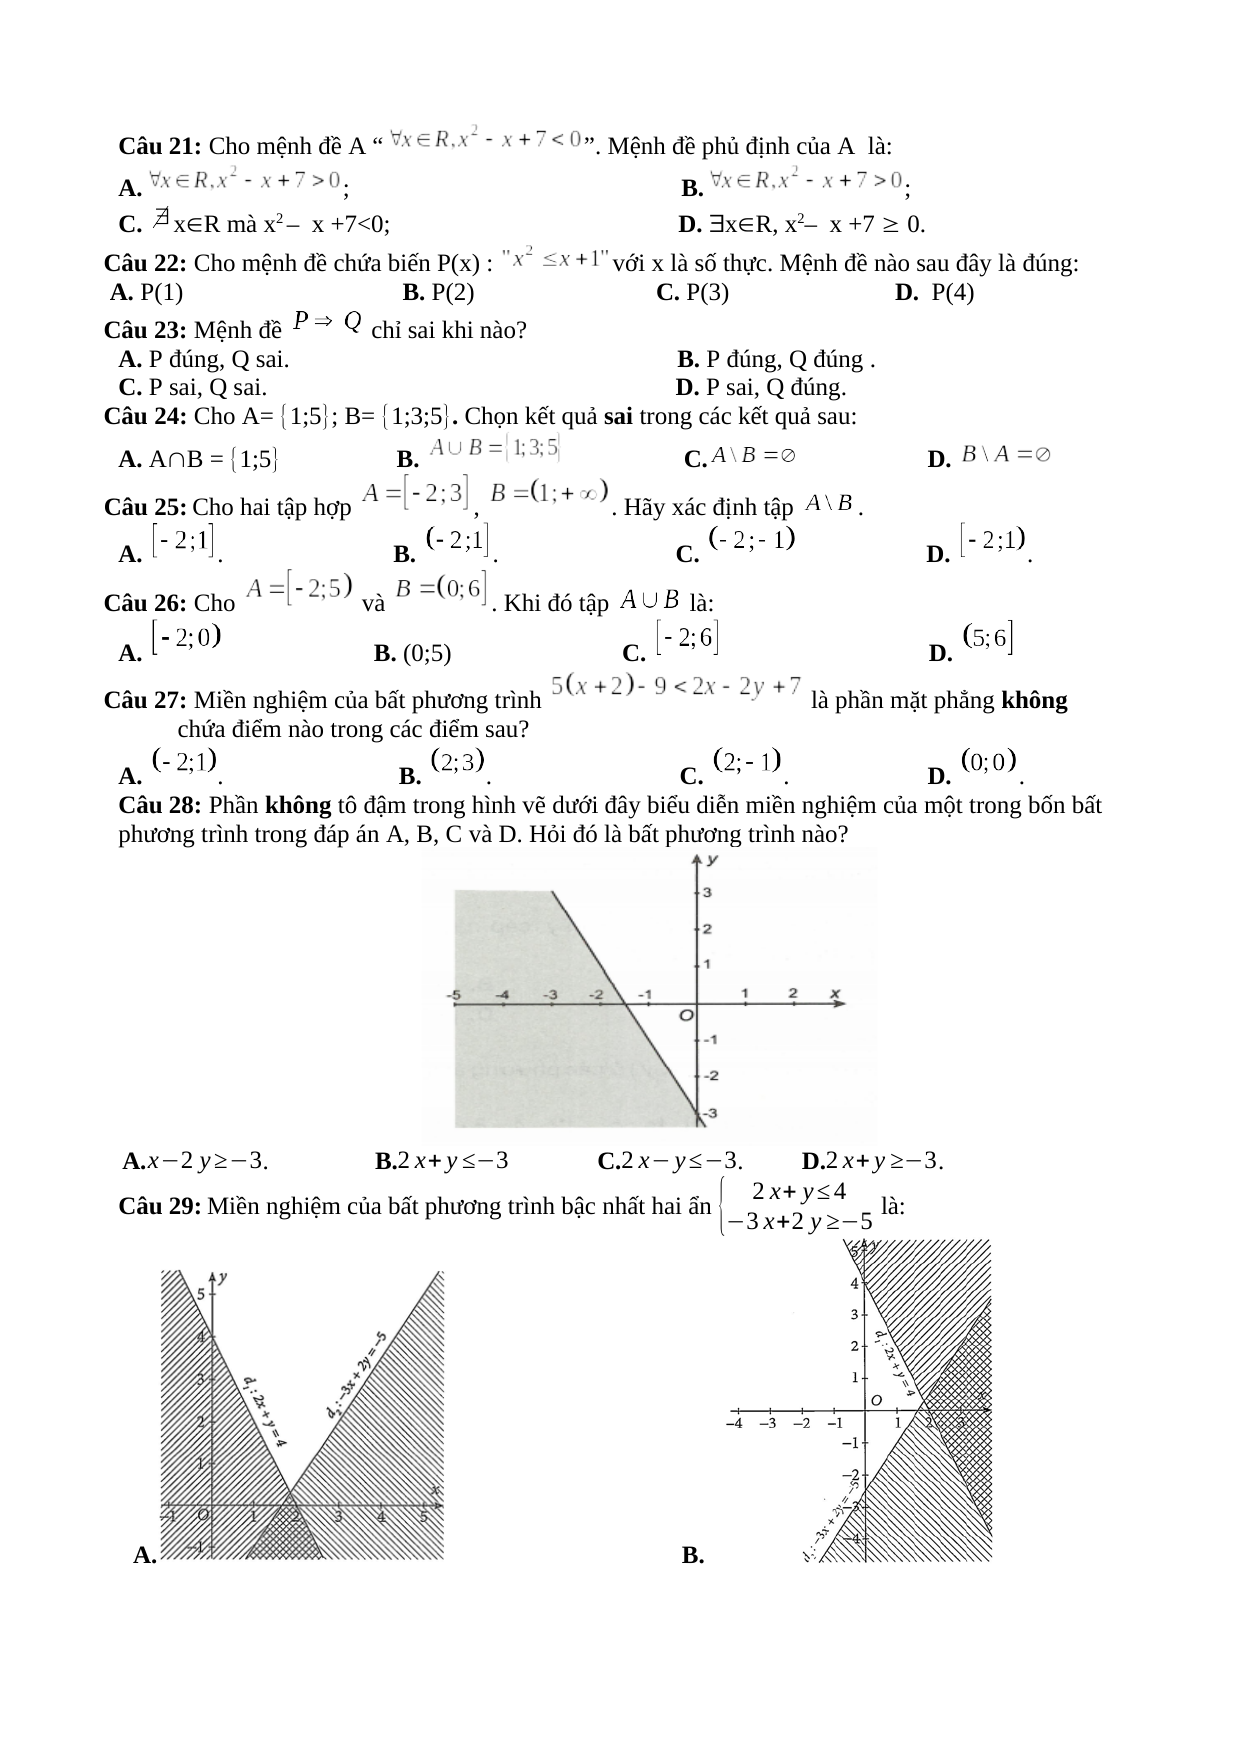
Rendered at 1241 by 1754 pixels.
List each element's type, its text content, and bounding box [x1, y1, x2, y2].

text A. P đúng, Q sai. B. P đúng, Q đúng . [118, 344, 1122, 372]
text C. xR mà x2 – x +7<0; D. xR, x2– x +7 0. [118, 201, 1122, 238]
picture [704, 1237, 993, 1564]
text Câu 25: Cho hai tập hợp , . Hãy xác định tập . [103, 473, 1122, 521]
text Câu 24: Cho A= 1;5; B= 1;3;5. Chọn kết quả sai trong các kết quả sau: [103, 401, 1122, 430]
text A. AB = 1;5 B. C. D. [118, 430, 1122, 473]
text Câu 23: Mệnh đề chỉ sai khi nào? [103, 305, 1122, 344]
text A. B. (0;5) C. D. [118, 617, 1122, 666]
text Câu 22: Cho mệnh đề chứa biến P(x) : với x là số thực. Mệnh đề nào sau đây là đúng: [103, 238, 1122, 277]
text Câu 26: Cho và . Khi đó tập là: [103, 568, 1122, 617]
text Câu 21: Cho mệnh đề A “”. Mệnh đề phủ định của A là: [118, 118, 1122, 160]
text Câu 28: Phần không tô đậm trong hình vẽ dưới đây biểu diễn miền nghiệm của một trong bốn bất phương trình trong đáp án A, B, C và D. Hỏi đó là bất phương trình nào? [118, 790, 1122, 848]
text Câu 27: Miền nghiệm của bất phương trình là phần mặt phẳng không chứa điểm nào trong các điểm sau? [103, 666, 1122, 743]
text A. . B. . C. D. . [118, 521, 1122, 568]
text A. . B. . C. . D. . [103, 743, 1122, 790]
text A.; B.; [118, 160, 1122, 201]
text A. P(1) B. P(2) C. P(3) D. P(4) [103, 277, 1122, 305]
text Câu 29: Miền nghiệm của bất phương trình bậc nhất hai ẩn là: [118, 1175, 1122, 1237]
text C. P sai, Q sai. D. P sai, Q đúng. [118, 372, 1122, 401]
picture [157, 1269, 447, 1564]
text A.. B. C.. D.. [103, 1146, 1122, 1175]
picture [421, 847, 878, 1146]
